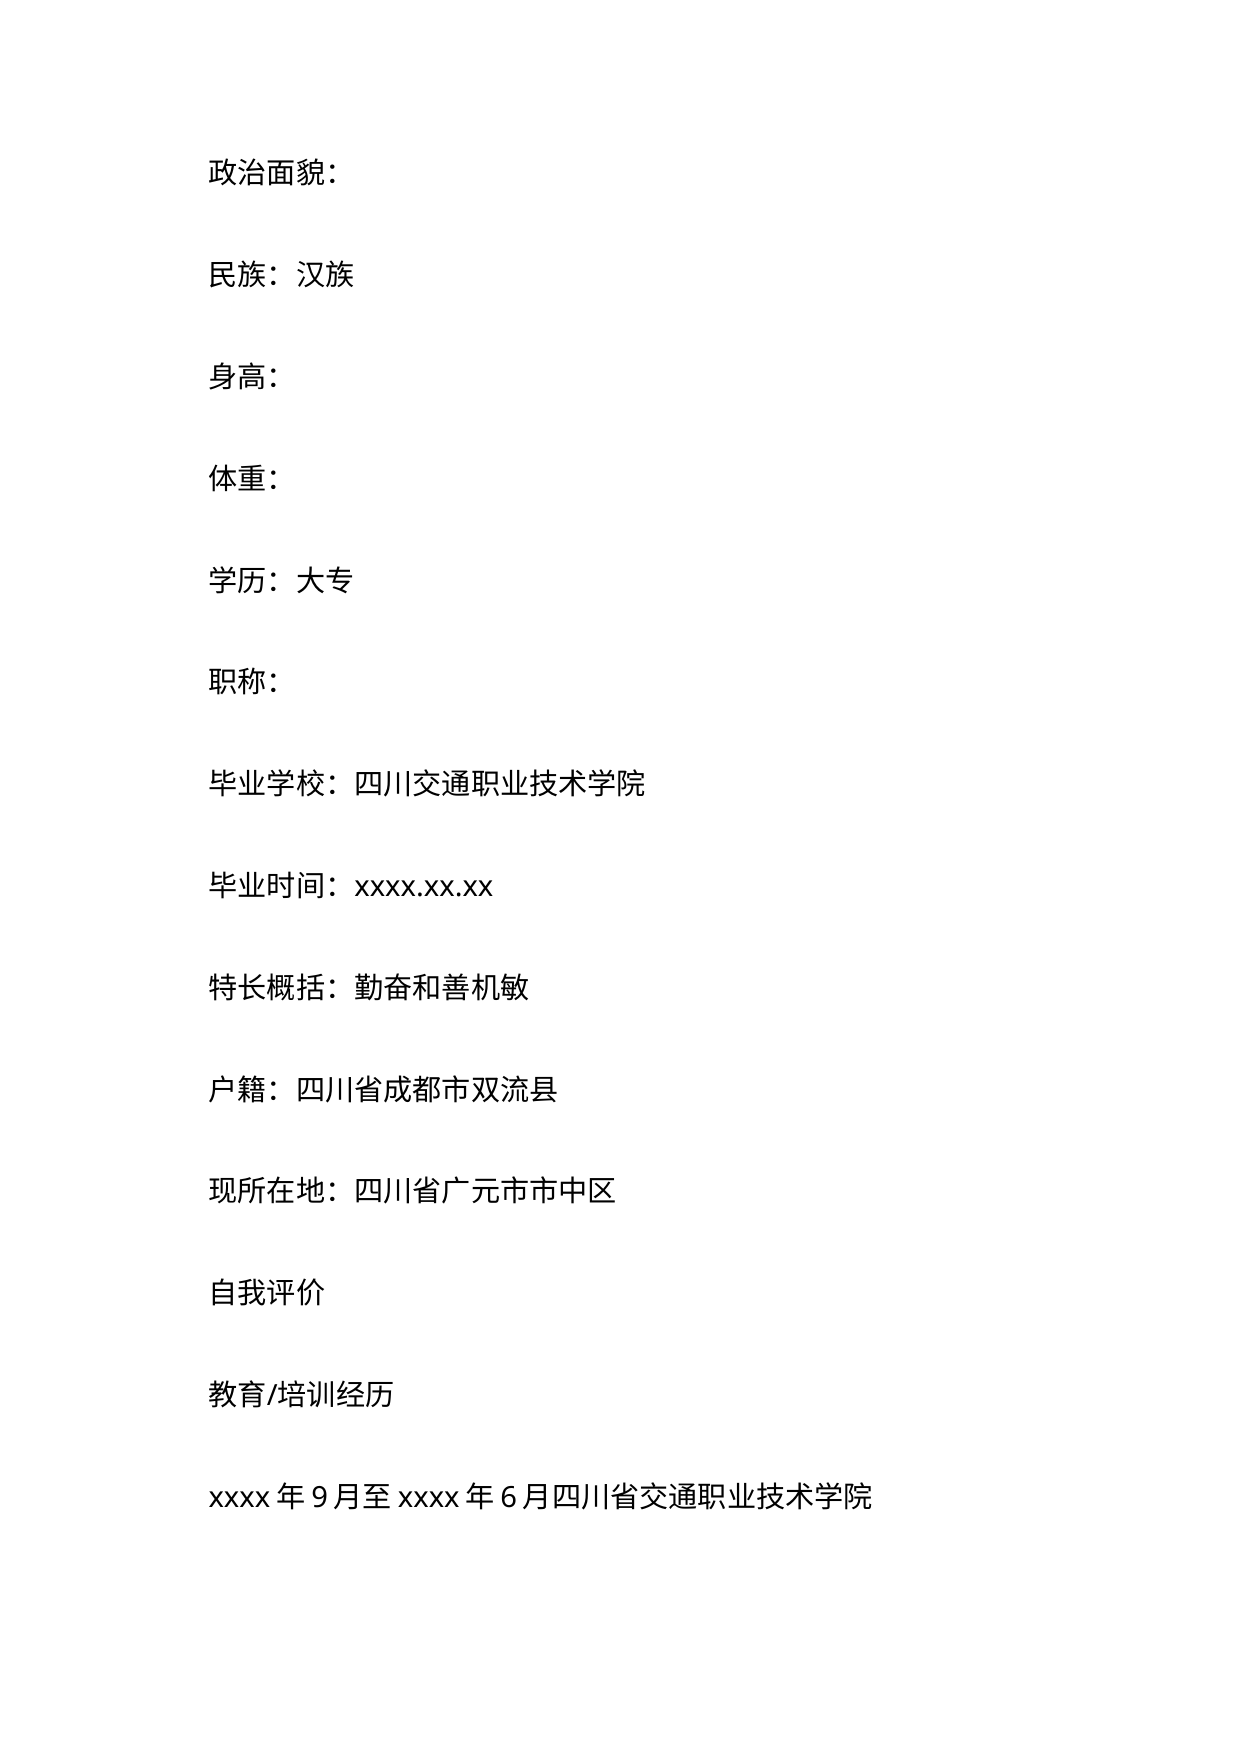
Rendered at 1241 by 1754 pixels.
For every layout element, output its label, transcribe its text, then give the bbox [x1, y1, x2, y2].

text xxxx年9月至xxxx年6月四川省交通职业技术学院 [150, 1473, 1090, 1516]
text 体重： [150, 455, 1090, 498]
text 特长概括：勤奋和善机敏 [150, 964, 1090, 1007]
text 民族：汉族 [150, 252, 1090, 294]
text 自我评价 [150, 1270, 1090, 1312]
text 政治面貌： [150, 150, 1090, 192]
text 户籍：四川省成都市双流县 [150, 1066, 1090, 1108]
text 职称： [150, 659, 1090, 701]
text 身高： [150, 353, 1090, 396]
text 学历：大专 [150, 557, 1090, 599]
text 毕业时间：xxxx.xx.xx [150, 862, 1090, 905]
text 教育/培训经历 [150, 1371, 1090, 1414]
text 毕业学校：四川交通职业技术学院 [150, 761, 1090, 803]
text 现所在地：四川省广元市市中区 [150, 1168, 1090, 1210]
